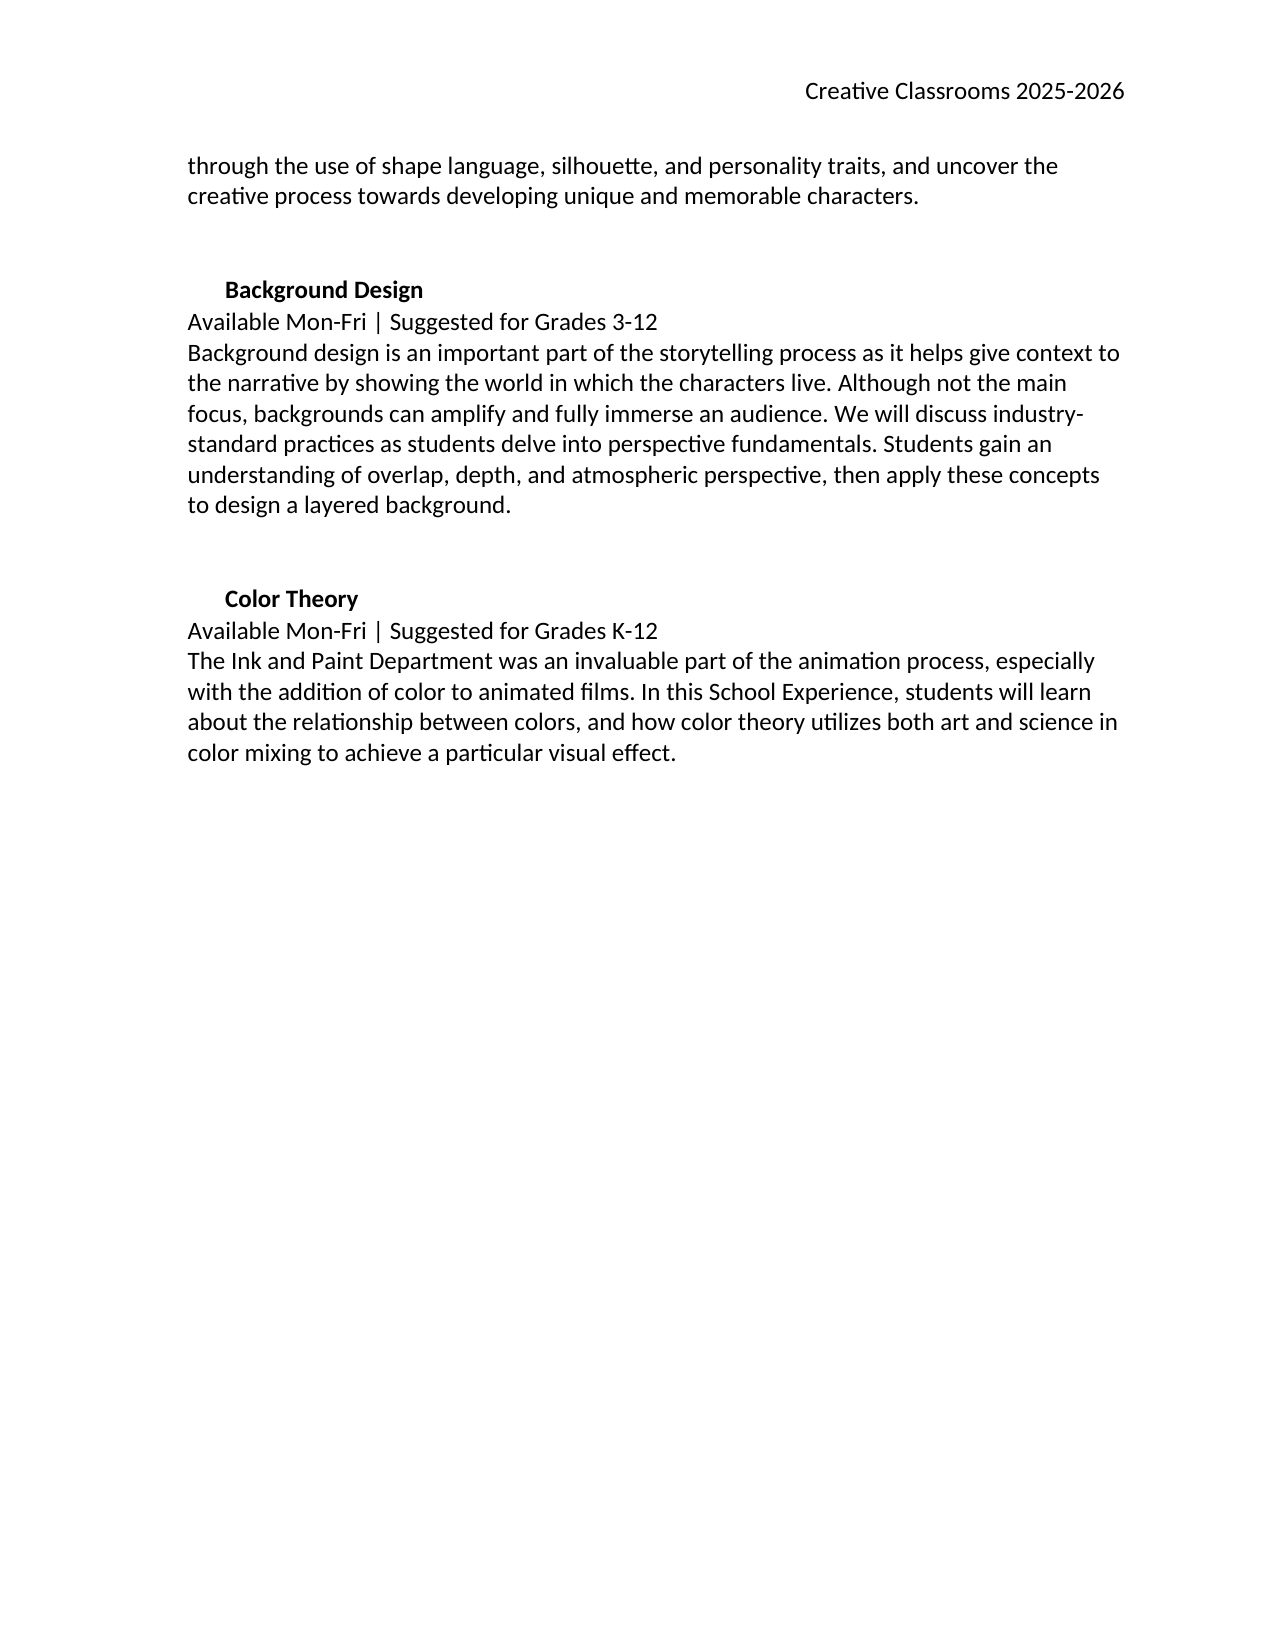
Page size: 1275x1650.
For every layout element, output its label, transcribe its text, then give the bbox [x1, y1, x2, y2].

text The Ink and Paint Department was an invaluable part of the animation process, especially with the addition of color to animated films. In this School Experience, students will learn about the relationship between colors, and how color theory utilizes both art and science in color mixing to achieve a particular visual effect. [187, 645, 1125, 767]
list Background Design [187, 272, 1125, 306]
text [187, 150, 1125, 211]
text Available Mon-Fri | Suggested for Grades 3-12 [187, 306, 1125, 337]
text Background design is an important part of the storytelling process as it helps give context to the narrative by showing the world in which the characters live. Although not the main focus, backgrounds can amplify and fully immerse an audience. We will discuss industry-standard practices as students delve into perspective fundamentals. Students gain an understanding of overlap, depth, and atmospheric perspective, then apply these concepts to design a layered background. [187, 337, 1125, 520]
text Available Mon-Fri | Suggested for Grades K-12 [187, 615, 1125, 645]
list Color Theory [187, 581, 1125, 615]
